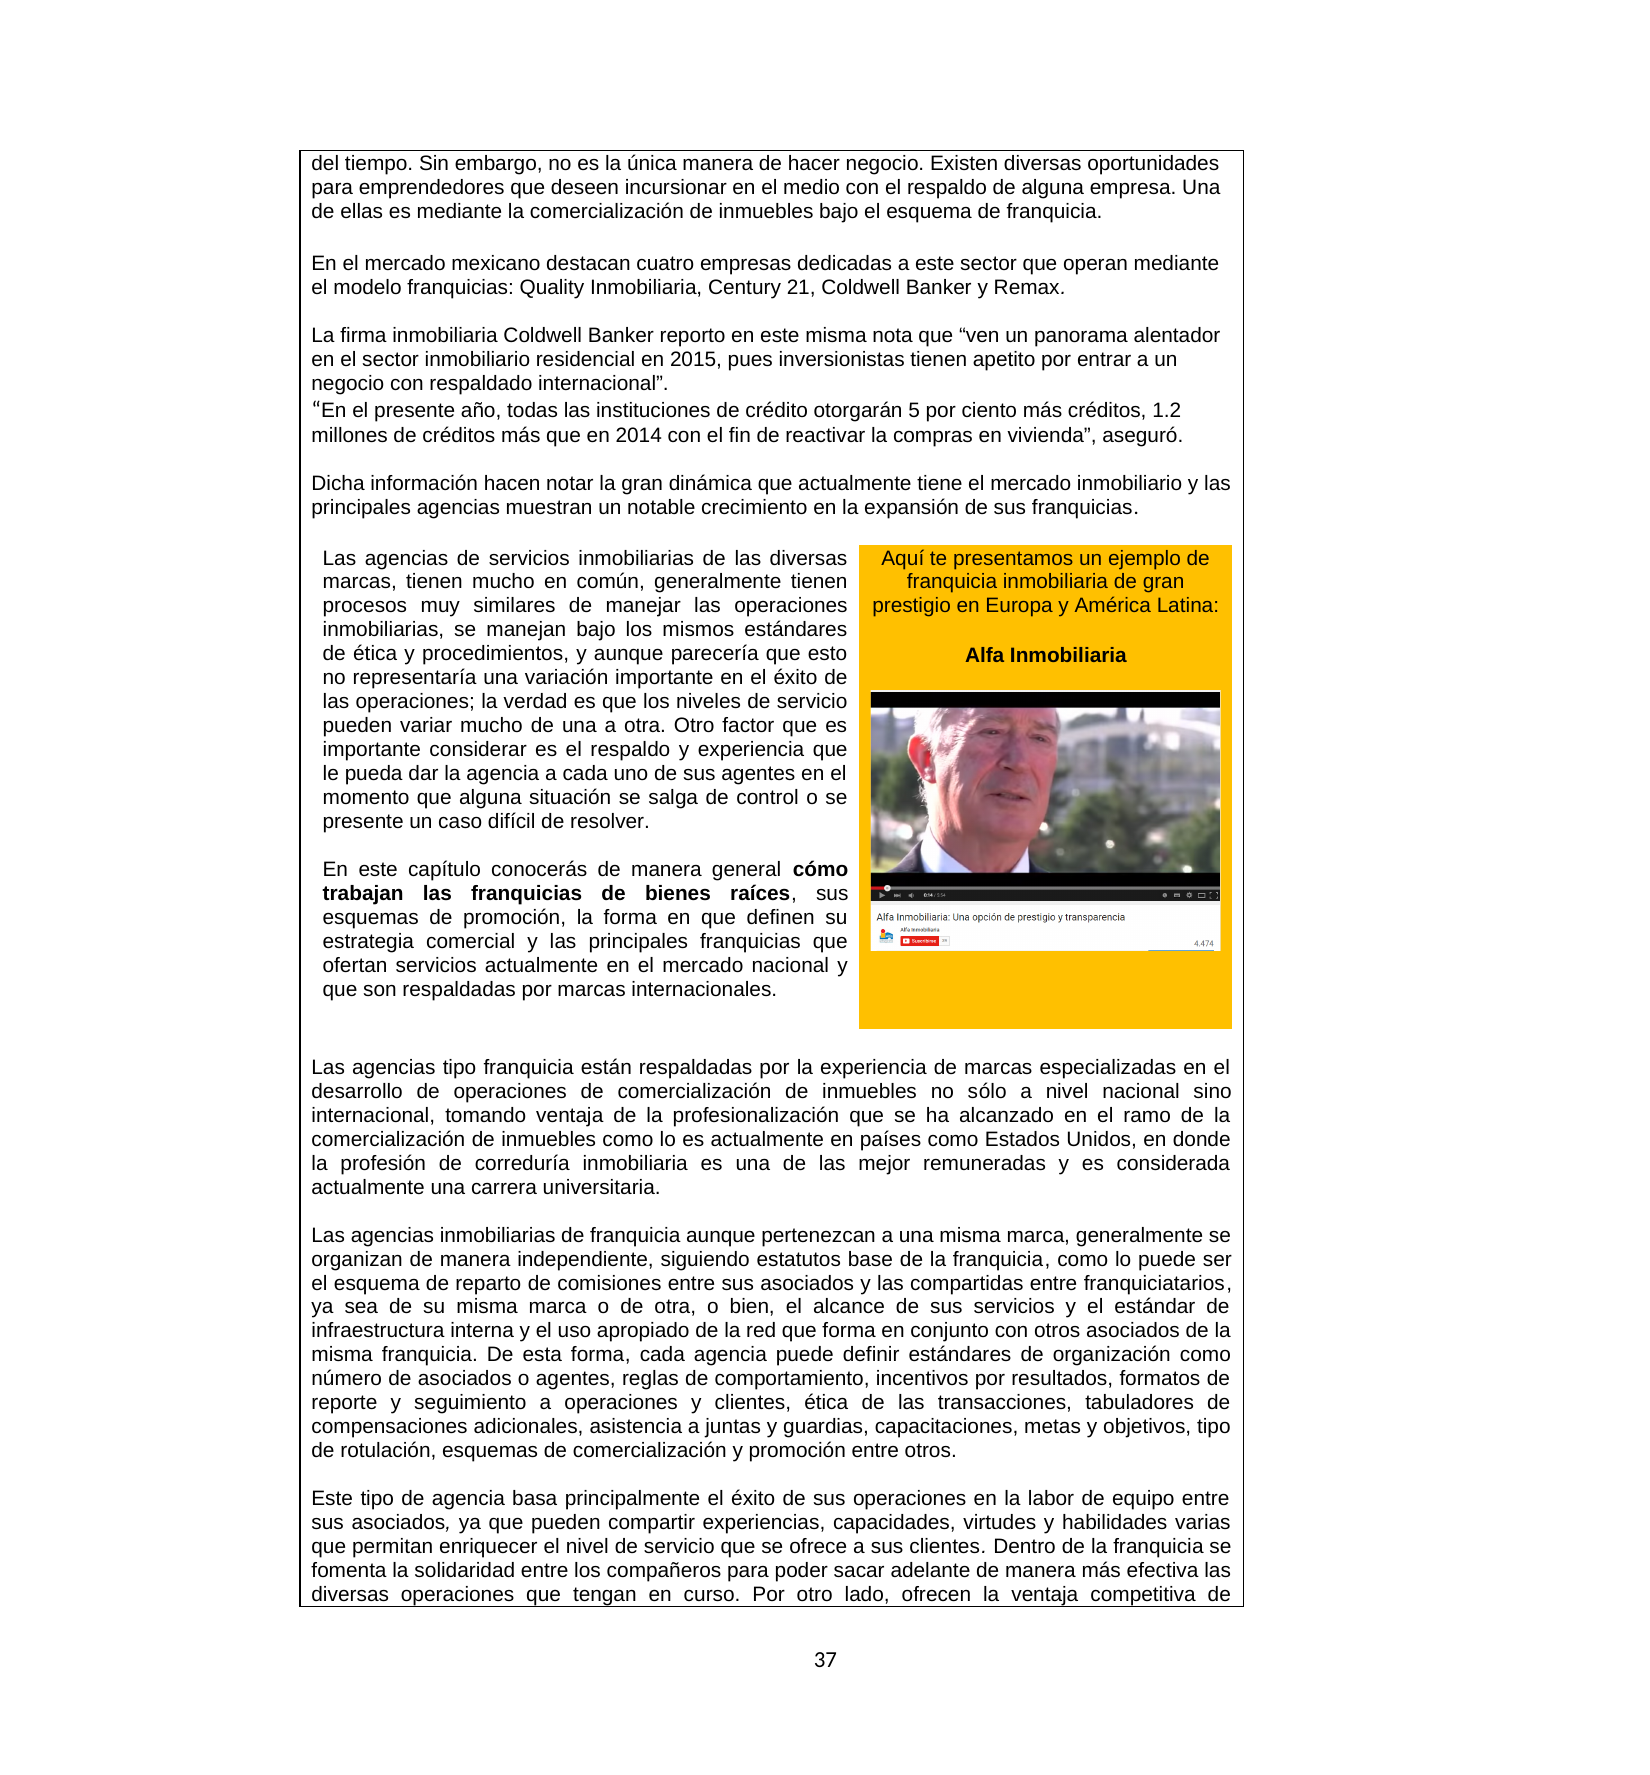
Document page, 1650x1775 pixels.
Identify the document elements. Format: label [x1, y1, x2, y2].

picture [870, 690, 1221, 951]
table_header [301, 151, 1243, 1606]
